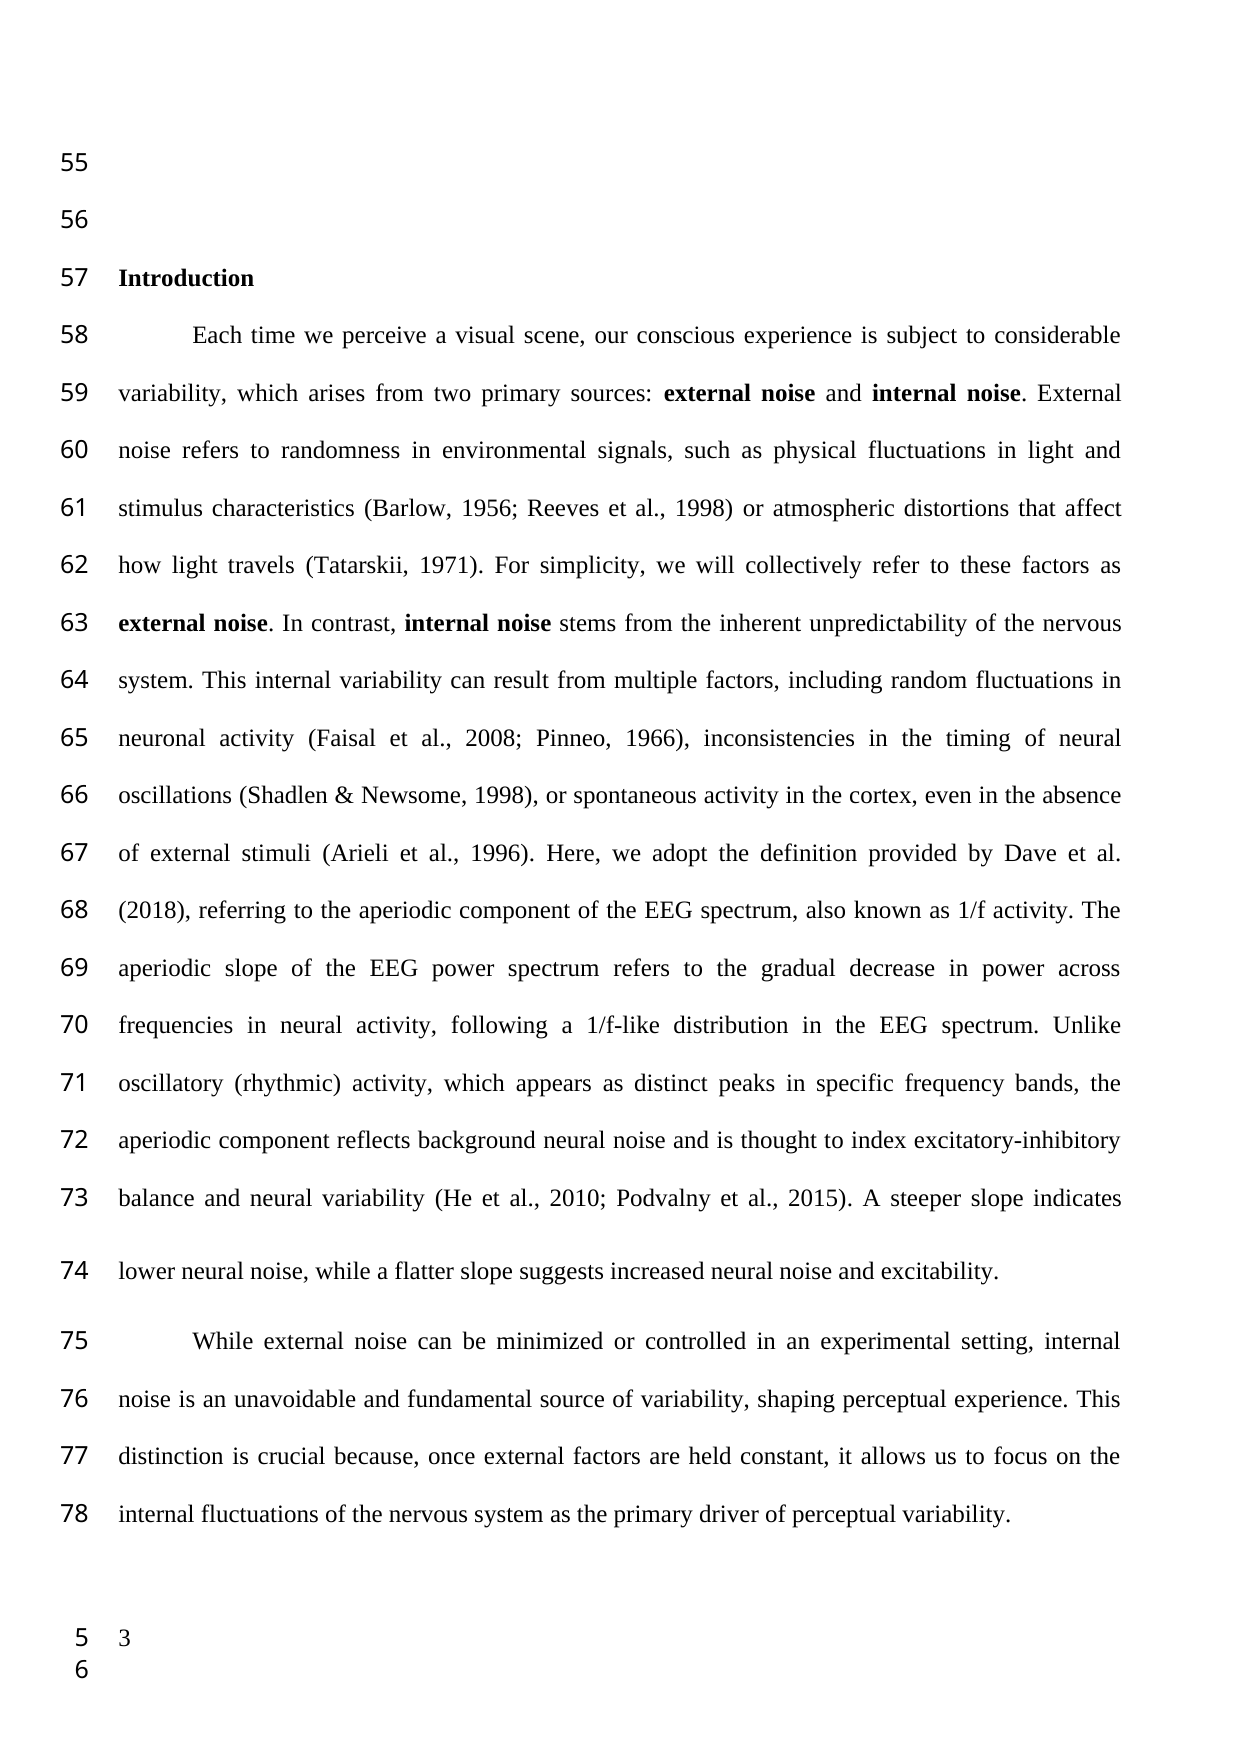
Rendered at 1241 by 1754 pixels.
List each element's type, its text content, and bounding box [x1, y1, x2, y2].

text Introduction [118, 263, 1122, 291]
text While external noise can be minimized or controlled in an experimental setting, internal noise is an unavoidable and fundamental source of variability, shaping perceptual experience. This distinction is crucial because, once external factors are held constant, it allows us to focus on the internal fluctuations of the nervous system as the primary driver of perceptual variability. [118, 1326, 1122, 1528]
text Each time we perceive a visual scene, our conscious experience is subject to considerable variability, which arises from two primary sources: external noise and internal noise. External noise refers to randomness in environmental signals, such as physical fluctuations in light and stimulus characteristics (Barlow, 1956; Reeves et al., 1998) or atmospheric distortions that affect how light travels (Tatarskii, 1971). For simplicity, we will collectively refer to these factors as external noise. In contrast, internal noise stems from the inherent unpredictability of the nervous system. This internal variability can result from multiple factors, including random fluctuations in neuronal activity (Faisal et al., 2008; Pinneo, 1966), inconsistencies in the timing of neural oscillations (Shadlen & Newsome, 1998), or spontaneous activity in the cortex, even in the absence of external stimuli (Arieli et al., 1996). Here, we adopt the definition provided by Dave et al. (2018), referring to the aperiodic component of the EEG spectrum, also known as 1/f activity. The aperiodic slope of the EEG power spectrum refers to the gradual decrease in power across frequencies in neural activity, following a 1/f-like distribution in the EEG spectrum. Unlike oscillatory (rhythmic) activity, which appears as distinct peaks in specific frequency bands, the aperiodic component reflects background neural noise and is thought to index excitatory-inhibitory balance and neural variability (He et al., 2010; Podvalny et al., 2015). A steeper slope indicates lower neural noise, while a flatter slope suggests increased neural noise and excitability. [118, 320, 1122, 1288]
